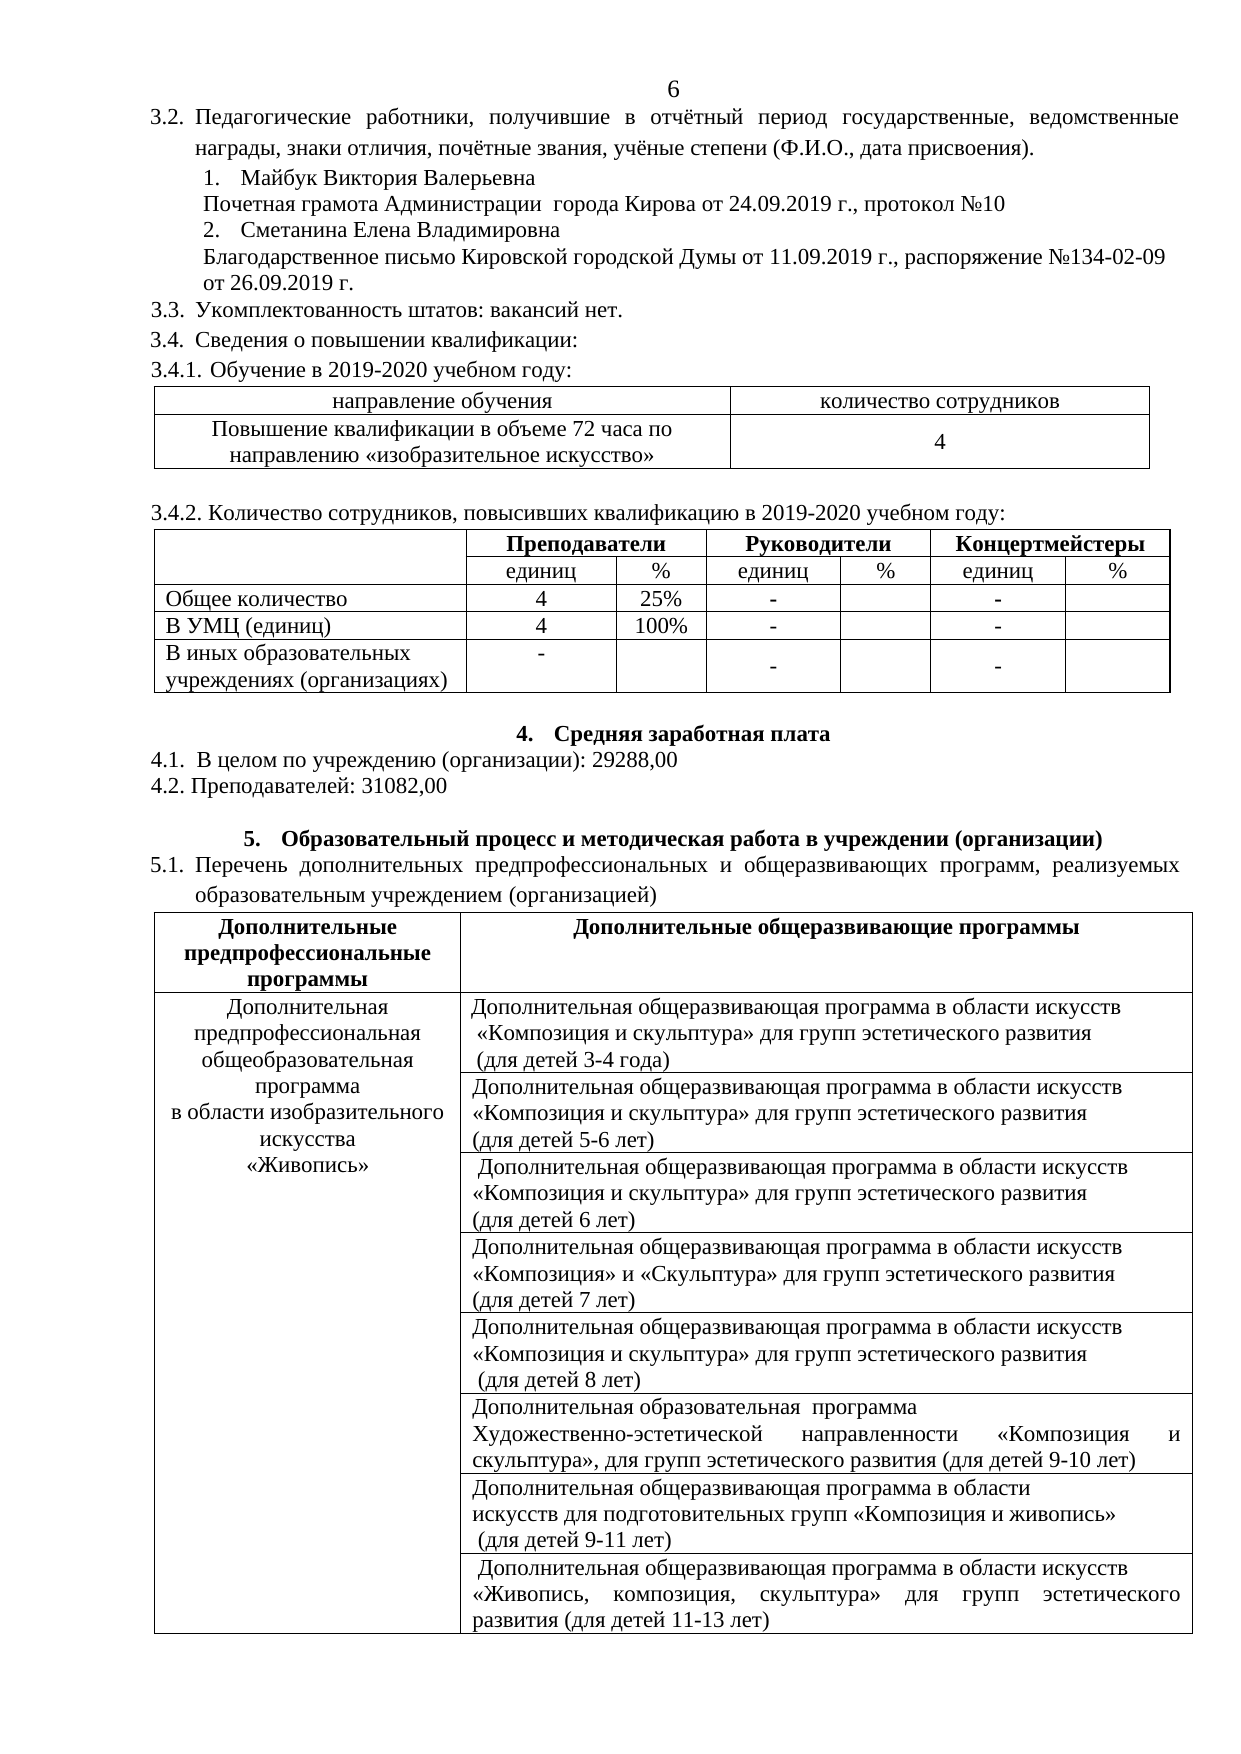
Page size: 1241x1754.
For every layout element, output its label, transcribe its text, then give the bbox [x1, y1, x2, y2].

table_header Дополнительные общеразвивающие программы [461, 913, 1192, 992]
table_cell Дополнительная общеразвивающая программа в области искусств «Композиция и скульптура» для групп эстетического развития (для детей 3-4 года) [461, 993, 1192, 1072]
table_header направление обучения [155, 387, 730, 414]
table_cell - [467, 640, 616, 692]
table_header Руководители [707, 530, 930, 556]
table_header Концертмейстеры [931, 530, 1169, 556]
list Укомплектованность штатов: вакансий нет. [151, 296, 1181, 322]
table_cell 25% [617, 585, 706, 611]
table_cell 4 [467, 585, 616, 611]
table_cell В иных образовательных учреждениях (организациях) [155, 640, 466, 692]
list Сведения о повышении квалификации: [150, 326, 1181, 352]
list Перечень дополнительных предпрофессиональных и общеразвивающих программ, реализуемых образовательным учреждением (организацией) [150, 851, 1181, 908]
table_cell - [931, 640, 1065, 692]
table_cell - [931, 612, 1065, 638]
table_cell Дополнительная общеразвивающая программа в области искусств для подготовительных групп «Композиция и живопись» (для детей 9-11 лет) [461, 1474, 1192, 1553]
table_cell % [841, 557, 930, 584]
table_header [155, 530, 466, 584]
table_cell - [707, 612, 840, 638]
table_cell [1066, 640, 1169, 692]
table_cell [1066, 612, 1169, 638]
text Благодарственное письмо Кировской городской Думы от 11.09.2019 г., распоряжение №134-02-09 от 26.09.2019 г. [203, 243, 1181, 296]
table_cell Повышение квалификации в объеме 72 часа по направлению «изобразительное искусство» [155, 415, 730, 467]
table_cell % [617, 557, 706, 584]
table_cell [1066, 585, 1169, 611]
list Майбук Виктория Валерьевна [203, 164, 1181, 190]
list Педагогические работники, получившие в отчётный период государственные, ведомственные награды, знаки отличия, почётные звания, учёные степени (Ф.И.О., дата присвоения). [150, 103, 1181, 160]
table_cell Дополнительная общеразвивающая программа в области искусств «Композиция» и «Скульптура» для групп эстетического развития (для детей 7 лет) [461, 1233, 1192, 1312]
list 3.4.2. Количество сотрудников, повысивших квалификацию в 2019-2020 учебном году: [151, 499, 1181, 525]
table_cell Общее количество [155, 585, 466, 611]
table_cell единиц [707, 557, 840, 584]
table_cell [841, 612, 930, 638]
table_cell единиц [467, 557, 616, 584]
table_cell В УМЦ (единиц) [155, 612, 466, 638]
table_cell Дополнительная общеразвивающая программа в области искусств «Композиция и скульптура» для групп эстетического развития (для детей 5-6 лет) [461, 1073, 1192, 1152]
table_cell единиц [931, 557, 1065, 584]
table_header Дополнительные предпрофессиональные программы [155, 913, 460, 992]
table_cell [841, 640, 930, 692]
table_cell [841, 585, 930, 611]
table_cell Дополнительная предпрофессиональная общеобразовательная программа в области изобразительного искусства «Живопись» [155, 993, 460, 1633]
table_cell % [1066, 557, 1169, 584]
list Образовательный процесс и методическая работа в учреждении (организации) [165, 825, 1181, 851]
table_cell - [707, 585, 840, 611]
table_cell 4 [731, 415, 1149, 467]
table_cell Дополнительная образовательная программа Художественно-эстетической направленности «Композиция и скульптура», для групп эстетического развития (для детей 9-10 лет) [461, 1394, 1192, 1472]
table_cell 4 [467, 612, 616, 638]
list Сметанина Елена Владимировна [203, 217, 1181, 243]
table_header количество сотрудников [731, 387, 1149, 414]
text Почетная грамота Администрации города Кирова от 24.09.2019 г., протокол №10 [203, 190, 1181, 217]
text 4.1. В целом по учреждению (организации): 29288,00 [151, 746, 1181, 772]
table_cell Дополнительная общеразвивающая программа в области искусств «Композиция и скульптура» для групп эстетического развития (для детей 8 лет) [461, 1313, 1192, 1392]
table_header Преподаватели [467, 530, 706, 556]
list Средняя заработная плата [165, 719, 1181, 746]
list Обучение в 2019-2020 учебном году: [151, 356, 1181, 382]
text 4.2. Преподавателей: 31082,00 [151, 772, 1181, 799]
table_cell 100% [617, 612, 706, 638]
table_cell - [707, 640, 840, 692]
table_cell - [931, 585, 1065, 611]
table_cell Дополнительная общеразвивающая программа в области искусств «Композиция и скульптура» для групп эстетического развития (для детей 6 лет) [461, 1153, 1192, 1232]
table_cell Дополнительная общеразвивающая программа в области искусств «Живопись, композиция, скульптура» для групп эстетического развития (для детей 11-13 лет) [461, 1554, 1192, 1633]
table_cell [617, 640, 706, 692]
